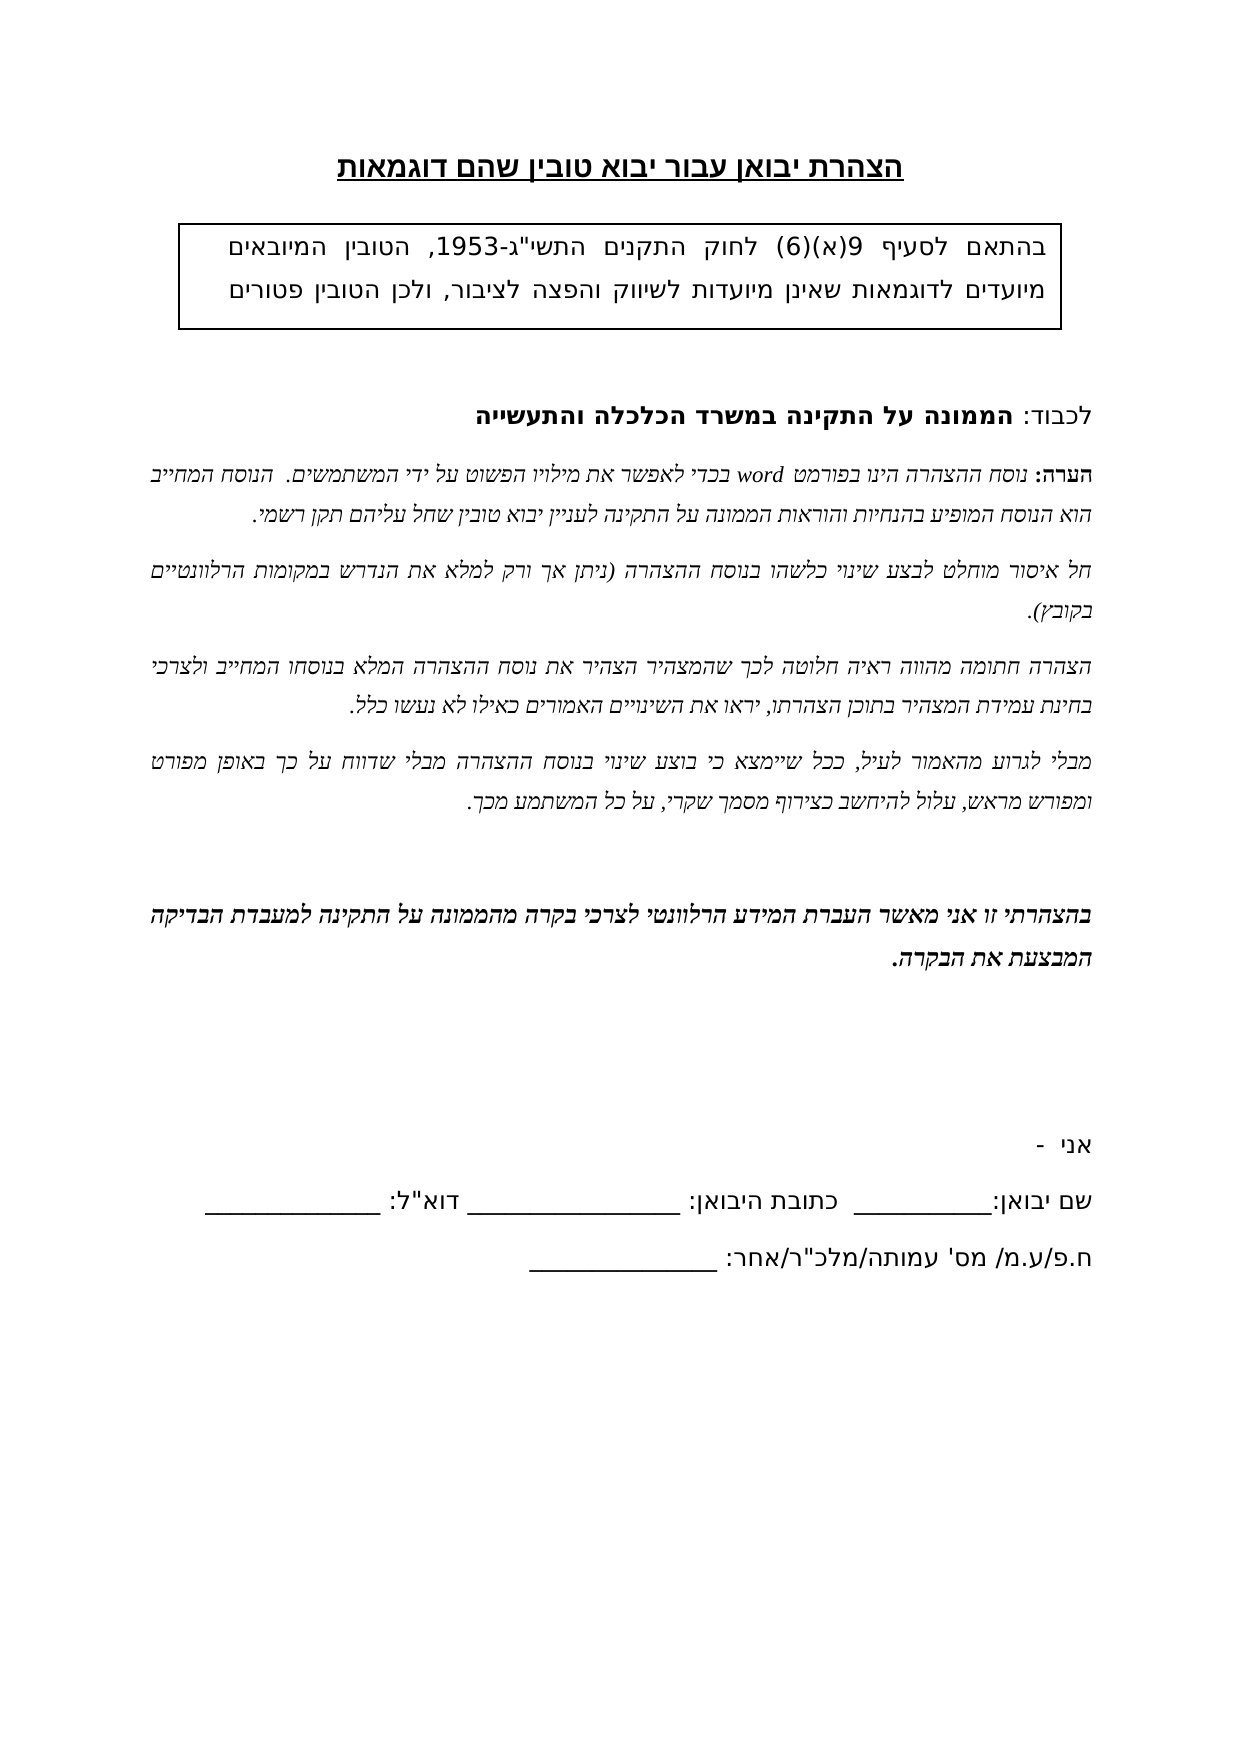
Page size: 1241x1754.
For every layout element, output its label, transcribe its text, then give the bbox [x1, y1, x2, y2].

text הצהרה חתומה מהווה ראיה חלוטה לכך שהמצהיר הצהיר את נוסח ההצהרה המלא בנוסחו המחייב ולצרכי בחינת עמידת המצהיר בתוכן הצהרתו, יראו את השינויים האמורים כאילו לא נעשו כלל. [148, 653, 1093, 719]
text הערה: נוסח ההצהרה הינו בפורמט word בכדי לאפשר את מילויו הפשוט על ידי המשתמשים. הנוסח המחייב הוא הנוסח המופיע בהנחיות והוראות הממונה על התקינה לעניין יבוא טובין שחל עליהם תקן רשמי. [148, 462, 1093, 527]
text מבלי לגרוע מהאמור לעיל, ככל שיימצא כי בוצע שינוי בנוסח ההצהרה מבלי שדווח על כך באופן מפורט ומפורש מראש, עלול להיחשב כצירוף מסמך שקרי, על כל המשתמע מכך. [148, 748, 1093, 814]
text בהצהרתי זו אני מאשר העברת המידע הרלוונטי לצרכי בקרה מהממונה על התקינה למעבדת הבדיקה המבצעת את הבקרה. [148, 900, 1093, 972]
text הצהרת יבואן עבור יבוא טובין שהם דוגמאות [148, 150, 1093, 183]
text אני - [148, 1130, 1093, 1159]
text ח.פ/ע.מ/ מס' עמותה/מלכ"ר/אחר: _______________ [148, 1243, 1093, 1272]
text לכבוד: הממונה על התקינה במשרד הכלכלה והתעשייה [148, 401, 1093, 430]
text חל איסור מוחלט לבצע שינוי כלשהו בנוסח ההצהרה (ניתן אך ורק למלא את הנדרש במקומות הרלוונטיים בקובץ). [148, 557, 1093, 623]
text שם יבואן:___________ כתובת היבואן: _________________ דוא"ל: ______________ [148, 1186, 1093, 1216]
